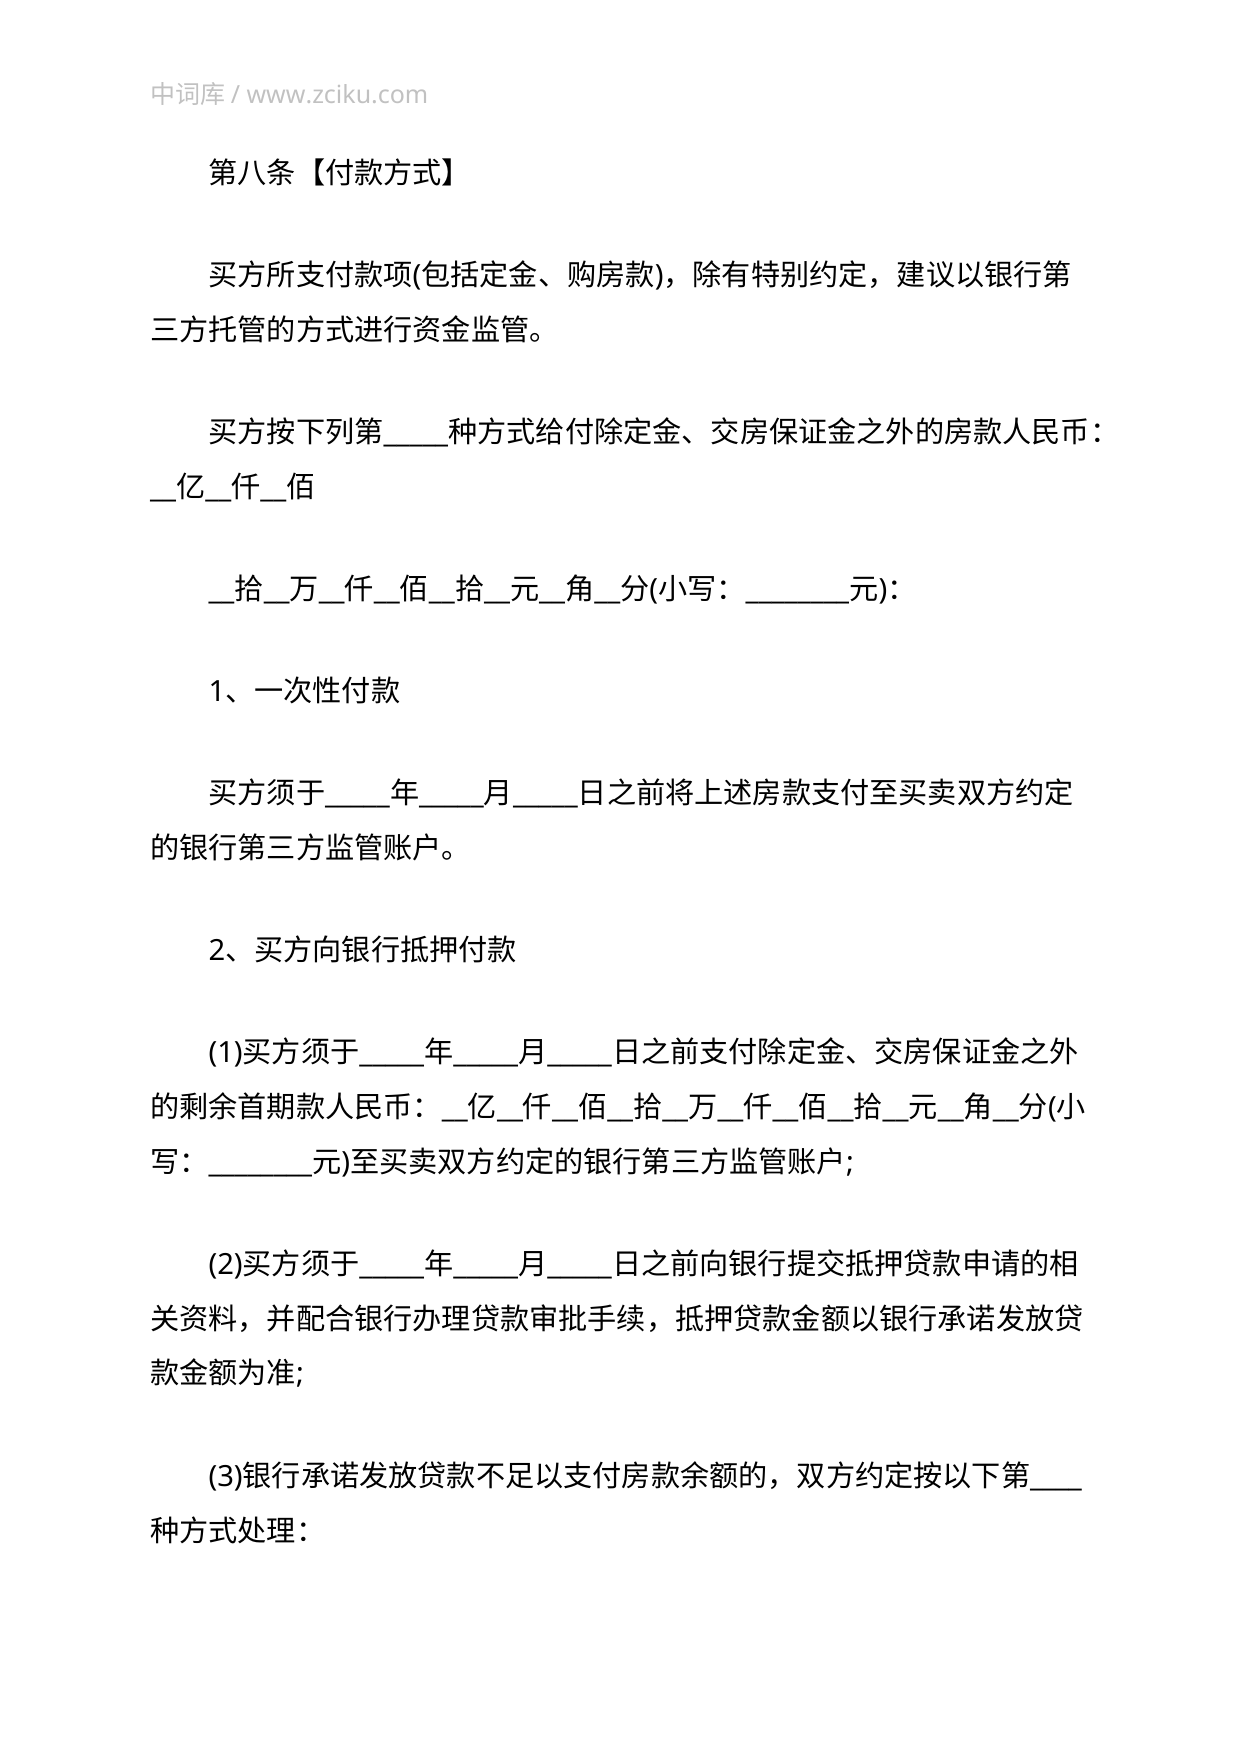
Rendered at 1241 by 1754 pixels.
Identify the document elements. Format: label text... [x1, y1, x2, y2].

text (2)买方须于_____年_____月_____日之前向银行提交抵押贷款申请的相关资料，并配合银行办理贷款审批手续，抵押贷款金额以银行承诺发放贷款金额为准; [150, 1240, 1090, 1392]
text 买方按下列第_____种方式给付除定金、交房保证金之外的房款人民币：__亿__仟__佰 [150, 408, 1090, 506]
text 2、买方向银行抵押付款 [150, 926, 1090, 969]
text 1、一次性付款 [150, 667, 1090, 710]
text (3)银行承诺发放贷款不足以支付房款余额的，双方约定按以下第____种方式处理： [150, 1452, 1090, 1549]
text (1)买方须于_____年_____月_____日之前支付除定金、交房保证金之外的剩余首期款人民币：__亿__仟__佰__拾__万__仟__佰__拾__元__角__分(小写：________元)至买卖双方约定的银行第三方监管账户; [150, 1028, 1090, 1181]
text 买方所支付款项(包括定金、购房款)，除有特别约定，建议以银行第三方托管的方式进行资金监管。 [150, 252, 1090, 349]
text 买方须于_____年_____月_____日之前将上述房款支付至买卖双方约定的银行第三方监管账户。 [150, 769, 1090, 867]
text __拾__万__仟__佰__拾__元__角__分(小写：________元)： [150, 566, 1090, 608]
text 第八条【付款方式】 [150, 150, 1090, 192]
